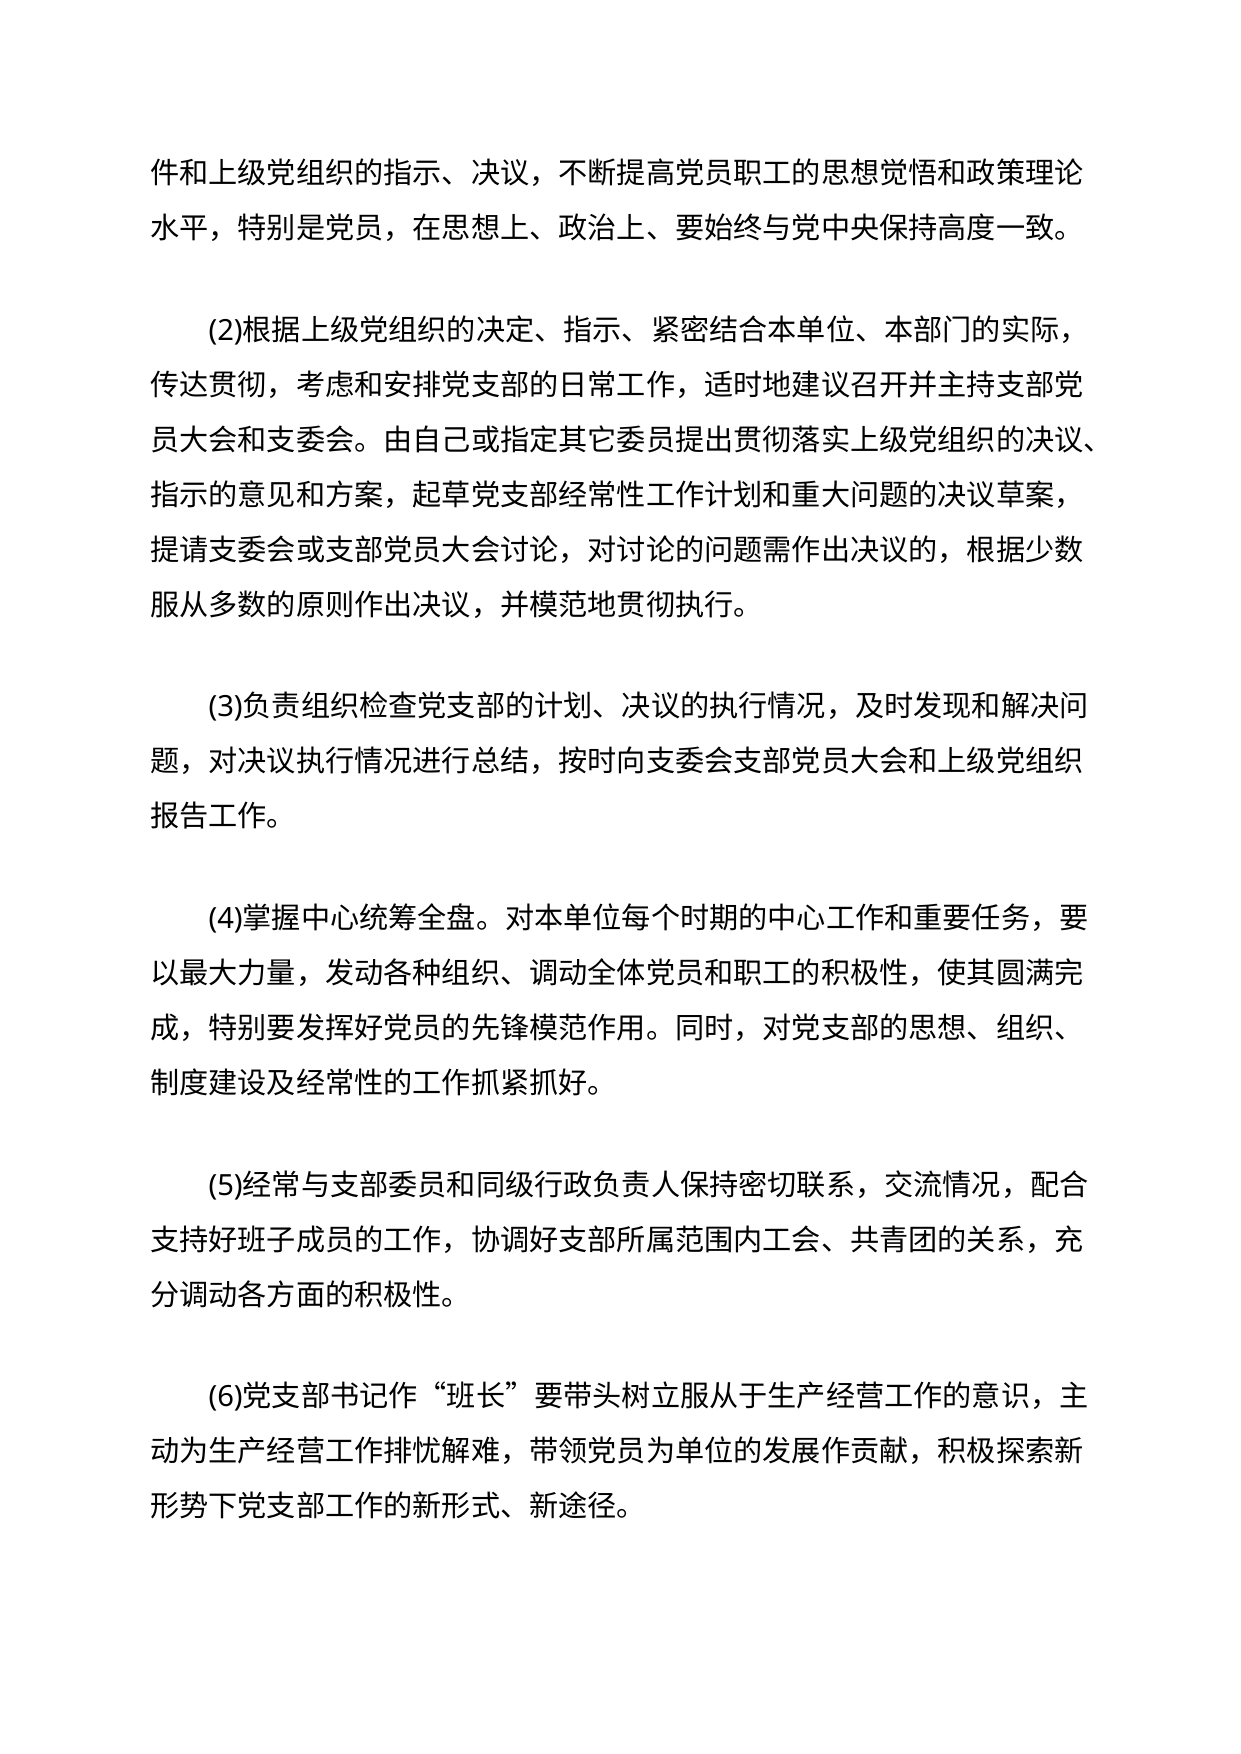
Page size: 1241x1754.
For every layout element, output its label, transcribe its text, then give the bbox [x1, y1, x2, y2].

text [150, 150, 1090, 247]
text (3)负责组织检查党支部的计划、决议的执行情况，及时发现和解决问题，对决议执行情况进行总结，按时向支委会支部党员大会和上级党组织报告工作。 [150, 683, 1090, 835]
text (6)党支部书记作“班长”要带头树立服从于生产经营工作的意识，主动为生产经营工作排忧解难，带领党员为单位的发展作贡献，积极探索新形势下党支部工作的新形式、新途径。 [150, 1373, 1090, 1525]
text (4)掌握中心统筹全盘。对本单位每个时期的中心工作和重要任务，要以最大力量，发动各种组织、调动全体党员和职工的积极性，使其圆满完成，特别要发挥好党员的先锋模范作用。同时，对党支部的思想、组织、制度建设及经常性的工作抓紧抓好。 [150, 895, 1090, 1102]
text (2)根据上级党组织的决定、指示、紧密结合本单位、本部门的实际，传达贯彻，考虑和安排党支部的日常工作，适时地建议召开并主持支部党员大会和支委会。由自己或指定其它委员提出贯彻落实上级党组织的决议、指示的意见和方案，起草党支部经常性工作计划和重大问题的决议草案，提请支委会或支部党员大会讨论，对讨论的问题需作出决议的，根据少数服从多数的原则作出决议，并模范地贯彻执行。 [150, 307, 1090, 623]
text (5)经常与支部委员和同级行政负责人保持密切联系，交流情况，配合支持好班子成员的工作，协调好支部所属范围内工会、共青团的关系，充分调动各方面的积极性。 [150, 1161, 1090, 1313]
